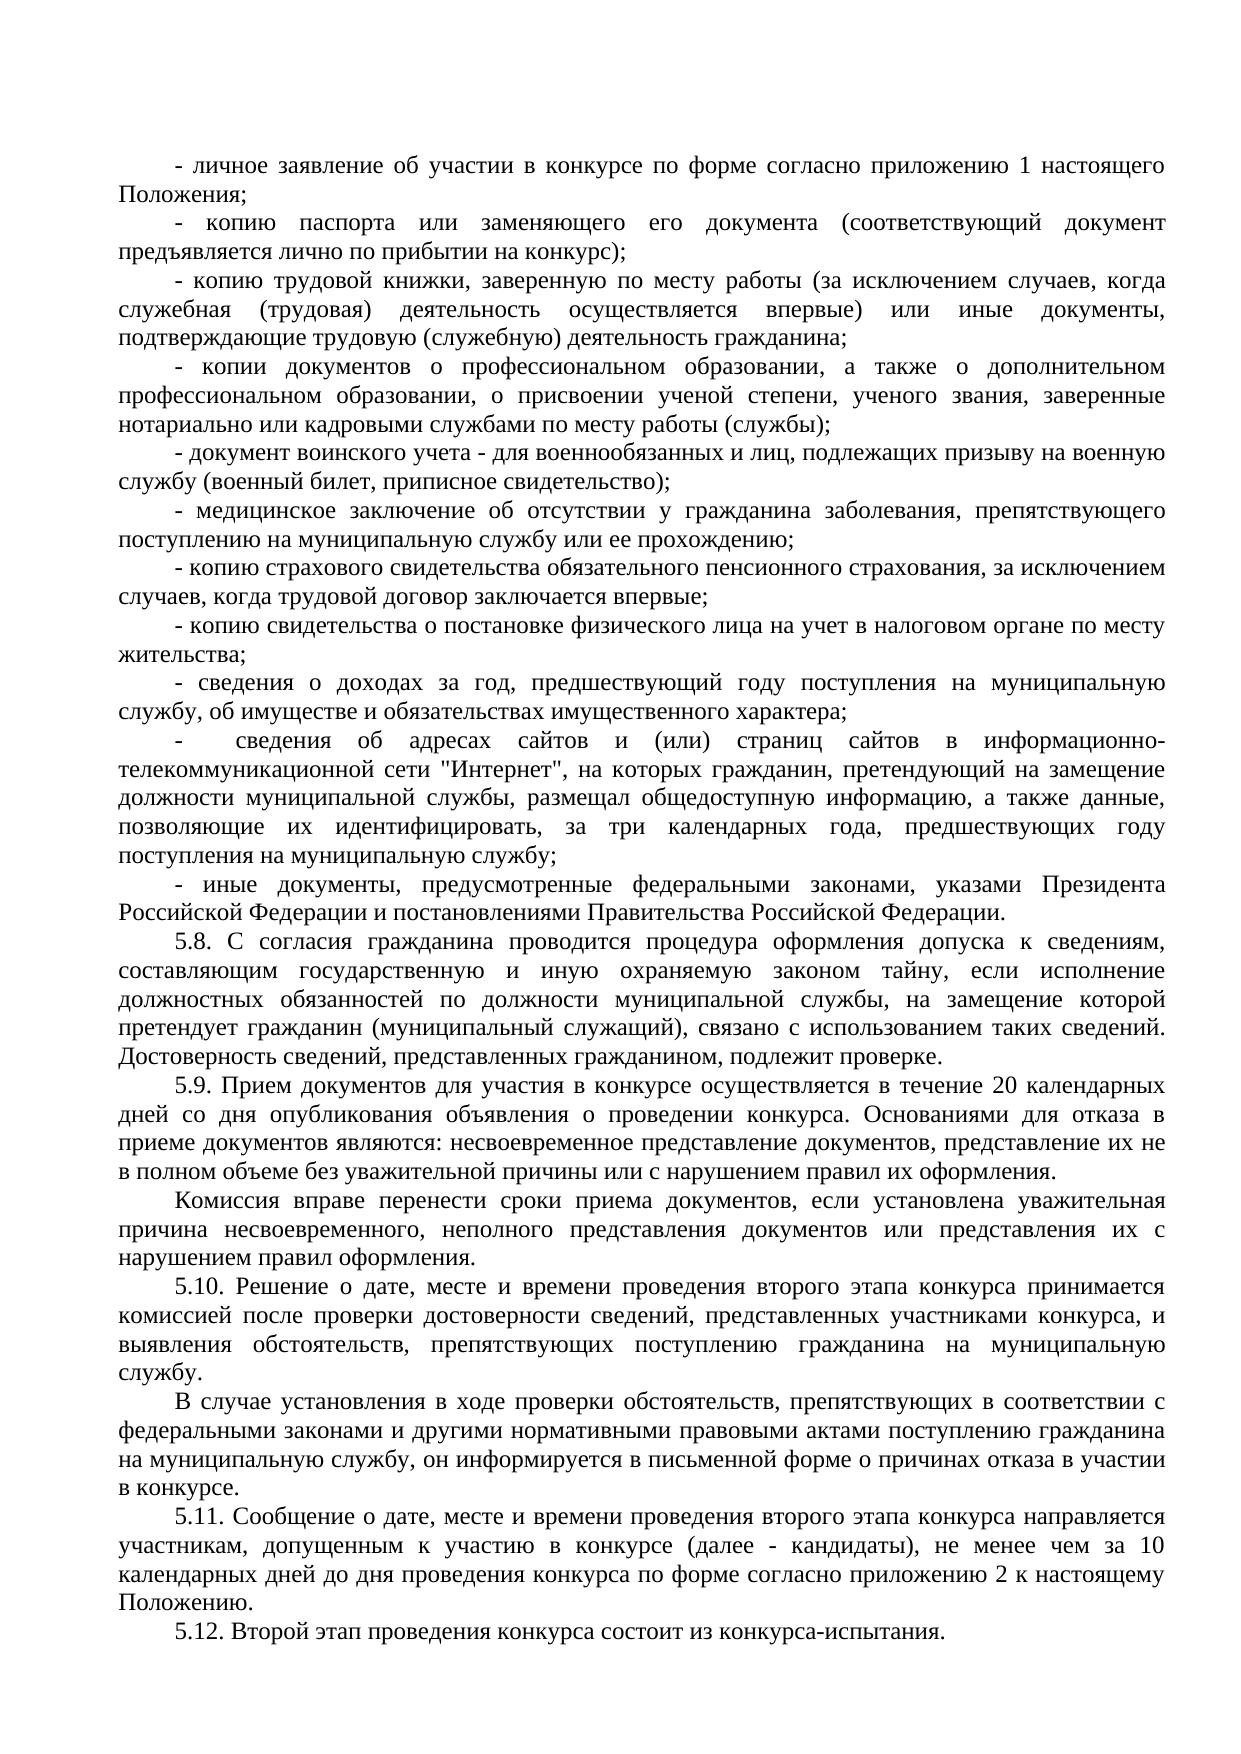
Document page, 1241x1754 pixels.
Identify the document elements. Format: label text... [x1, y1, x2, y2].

text - копию трудовой книжки, заверенную по месту работы (за исключением случаев, когда служебная (трудовая) деятельность осуществляется впервые) или иные документы, подтверждающие трудовую (служебную) деятельность гражданина; [118, 265, 1167, 351]
text 5.11. Сообщение о дате, месте и времени проведения второго этапа конкурса направляется участникам, допущенным к участию в конкурсе (далее - кандидаты), не менее чем за 10 календарных дней до дня проведения конкурса по форме согласно приложению 2 к настоящему Положению. [118, 1501, 1167, 1616]
text Комиссия вправе перенести сроки приема документов, если установлена уважительная причина несвоевременного, неполного представления документов или представления их с нарушением правил оформления. [118, 1185, 1167, 1271]
text 5.8. С согласия гражданина проводится процедура оформления допуска к сведениям, составляющим государственную и иную охраняемую законом тайну, если исполнение должностных обязанностей по должности муниципальной службы, на замещение которой претендует гражданин (муниципальный служащий), связано с использованием таких сведений. Достоверность сведений, представленных гражданином, подлежит проверке. [118, 926, 1167, 1070]
text - документ воинского учета - для военнообязанных и лиц, подлежащих призыву на военную службу (военный билет, приписное свидетельство); [118, 437, 1167, 495]
text - копии документов о профессиональном образовании, а также о дополнительном профессиональном образовании, о присвоении ученой степени, ученого звания, заверенные нотариально или кадровыми службами по месту работы (службы); [118, 351, 1167, 437]
text В случае установления в ходе проверки обстоятельств, препятствующих в соответствии с федеральными законами и другими нормативными правовыми актами поступлению гражданина на муниципальную службу, он информируется в письменной форме о причинах отказа в участии в конкурсе. [118, 1386, 1167, 1501]
text - личное заявление об участии в конкурсе по форме согласно приложению 1 настоящего Положения; [118, 150, 1167, 207]
text - сведения об адресах сайтов и (или) страниц сайтов в информационно-телекоммуникационной сети "Интернет", на которых гражданин, претендующий на замещение должности муниципальной службы, размещал общедоступную информацию, а также данные, позволяющие их идентифицировать, за три календарных года, предшествующих году поступления на муниципальную службу; [118, 725, 1167, 869]
text 5.10. Решение о дате, месте и времени проведения второго этапа конкурса принимается комиссией после проверки достоверности сведений, представленных участниками конкурса, и выявления обстоятельств, препятствующих поступлению гражданина на муниципальную службу. [118, 1271, 1167, 1386]
text 5.9. Прием документов для участия в конкурсе осуществляется в течение 20 календарных дней со дня опубликования объявления о проведении конкурса. Основаниями для отказа в приеме документов являются: несвоевременное представление документов, представление их не в полном объеме без уважительной причины или с нарушением правил их оформления. [118, 1070, 1167, 1185]
text - копию страхового свидетельства обязательного пенсионного страхования, за исключением случаев, когда трудовой договор заключается впервые; [118, 552, 1167, 610]
text 5.12. Второй этап проведения конкурса состоит из конкурса-испытания. [118, 1616, 1167, 1645]
text - иные документы, предусмотренные федеральными законами, указами Президента Российской Федерации и постановлениями Правительства Российской Федерации. [118, 869, 1167, 926]
text - сведения о доходах за год, предшествующий году поступления на муниципальную службу, об имуществе и обязательствах имущественного характера; [118, 667, 1167, 725]
text - копию свидетельства о постановке физического лица на учет в налоговом органе по месту жительства; [118, 610, 1167, 667]
text - копию паспорта или заменяющего его документа (соответствующий документ предъявляется лично по прибытии на конкурс); [118, 207, 1167, 265]
text - медицинское заключение об отсутствии у гражданина заболевания, препятствующего поступлению на муниципальную службу или ее прохождению; [118, 495, 1167, 552]
